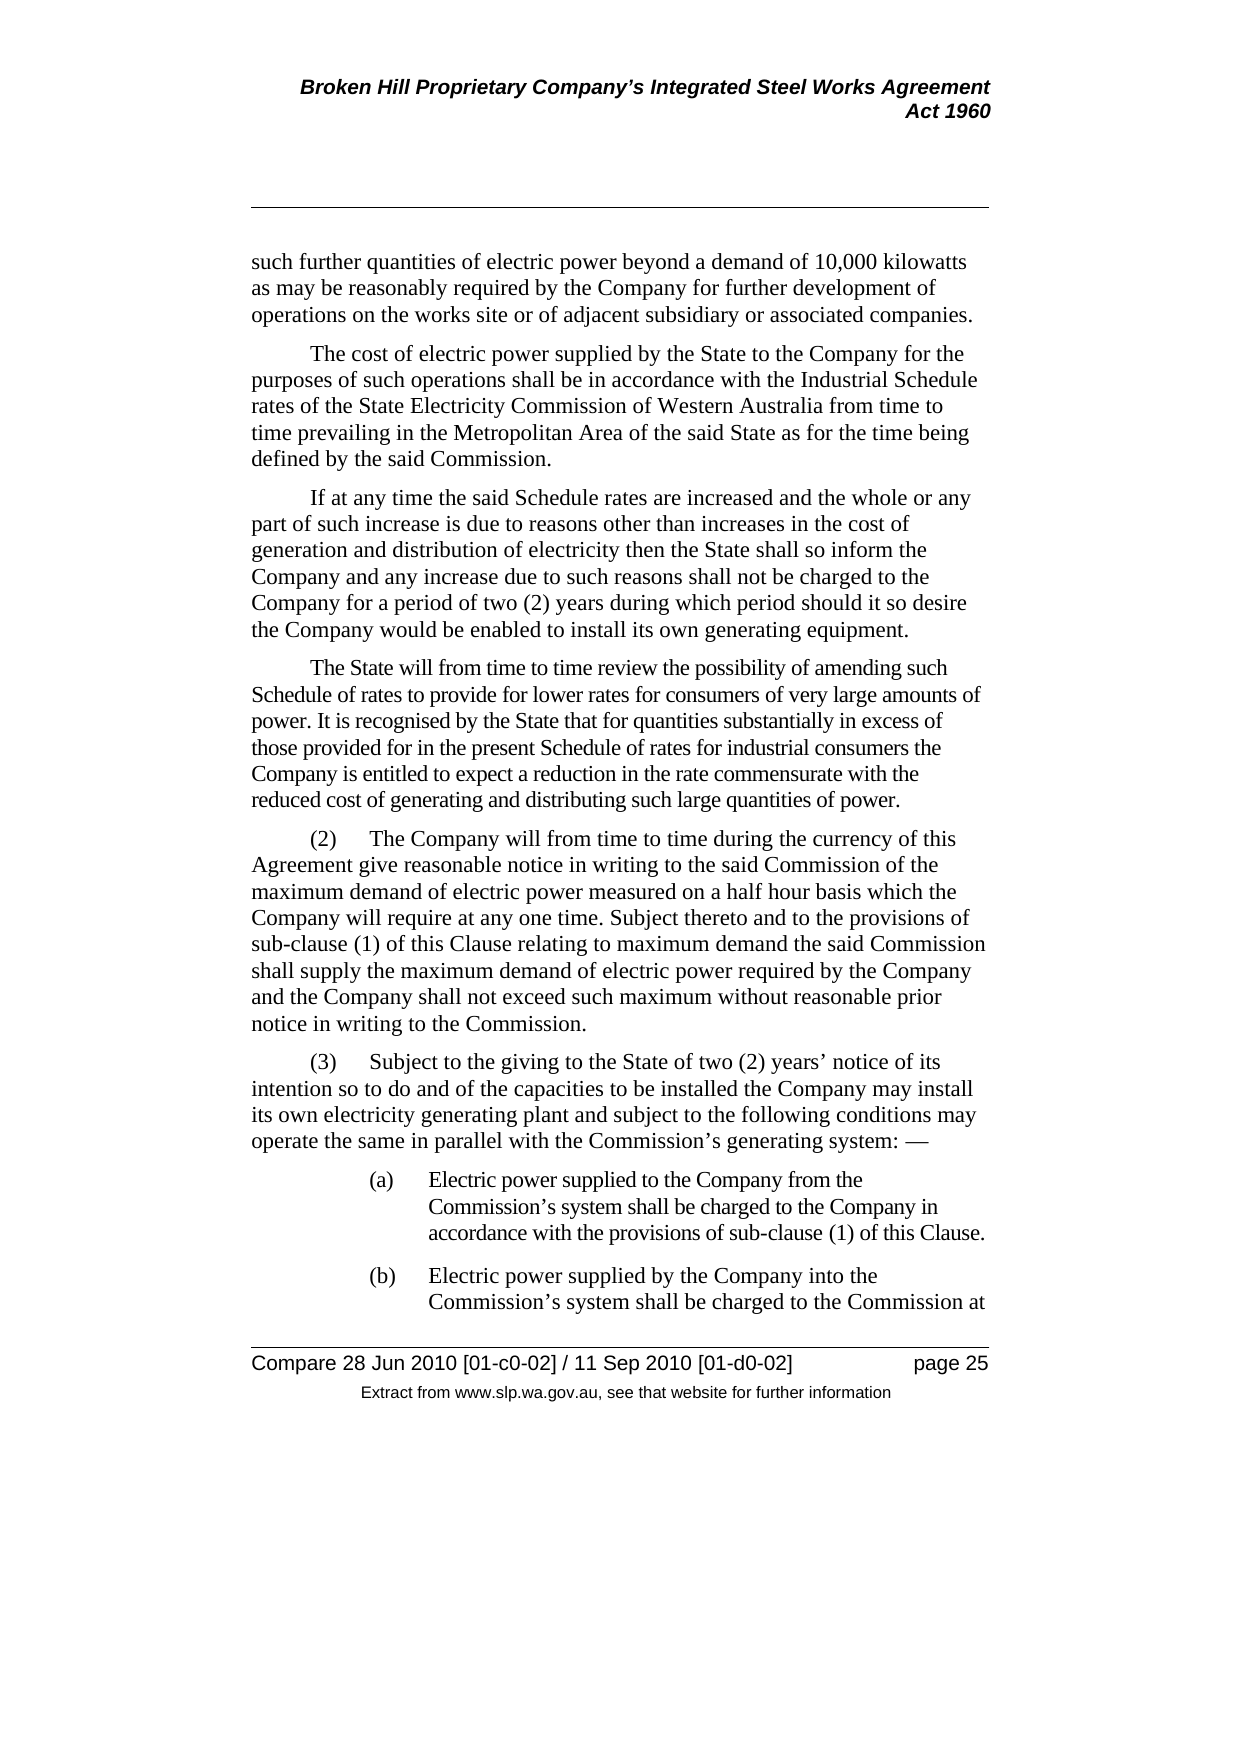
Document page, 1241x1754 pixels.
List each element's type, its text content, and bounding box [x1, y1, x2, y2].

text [251, 1262, 989, 1315]
text The cost of electric power supplied by the State to the Company for the purposes of such operations shall be in accordance with the Industrial Schedule rates of the State Electricity Commission of Western Australia from time to time prevailing in the Metropolitan Area of the said State as for the time being defined by the said Commission. [251, 339, 989, 471]
text If at any time the said Schedule rates are increased and the whole or any part of such increase is due to reasons other than increases in the cost of generation and distribution of electricity then the State shall so inform the Company and any increase due to such reasons shall not be charged to the Company for a period of two (2) years during which period should it so desire the Company would be enabled to install its own generating equipment. [251, 484, 989, 642]
text (3) Subject to the giving to the State of two (2) years’ notice of its intention so to do and of the capacities to be installed the Company may install its own electricity generating plant and subject to the following conditions may operate the same in parallel with the Commission’s generating system: — [251, 1048, 989, 1154]
text (a) Electric power supplied to the Company from the Commission’s system shall be charged to the Company in accordance with the provisions of sub-clause (1) of this Clause. [251, 1166, 989, 1245]
text The State will from time to time review the possibility of amending such Schedule of rates to provide for lower rates for consumers of very large amounts of power. It is recognised by the State that for quantities substantially in excess of those provided for in the present Schedule of rates for industrial consumers the Company is entitled to expect a reduction in the rate commensurate with the reduced cost of generating and distributing such large quantities of power. [251, 654, 989, 813]
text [251, 248, 989, 327]
text (2) The Company will from time to time during the currency of this Agreement give reasonable notice in writing to the said Commission of the maximum demand of electric power measured on a half hour basis which the Company will require at any one time. Subject thereto and to the provisions of sub-clause (1) of this Clause relating to maximum demand the said Commission shall supply the maximum demand of electric power required by the Company and the Company shall not exceed such maximum without reasonable prior notice in writing to the Commission. [251, 825, 989, 1036]
